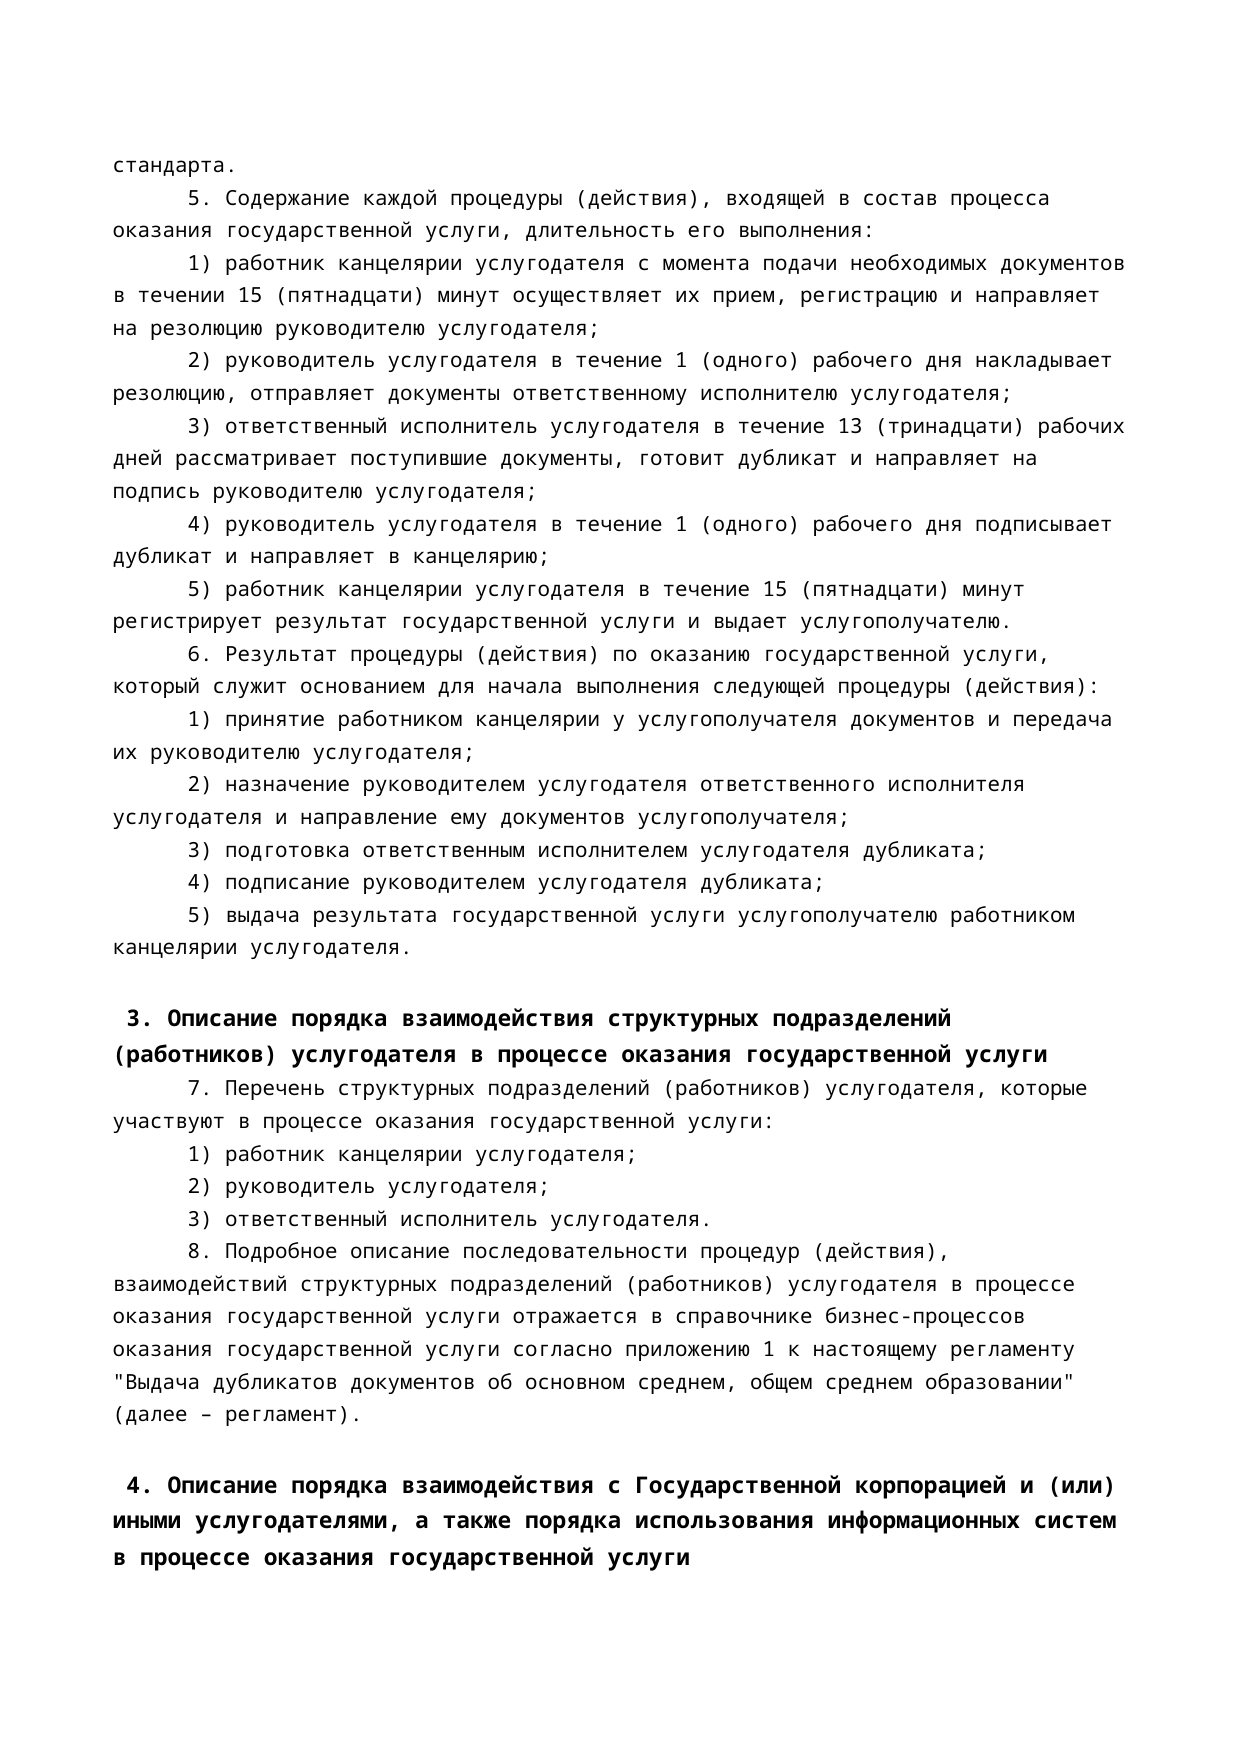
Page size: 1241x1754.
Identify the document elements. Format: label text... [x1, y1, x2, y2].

text 4. Описание порядка взаимодействия с Государственной корпорацией и (или) иными услугодателями, а также порядка использования информационных систем в процессе оказания государственной услуги [112, 1468, 1128, 1572]
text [112, 150, 1128, 997]
text 7. Перечень структурных подразделений (работников) услугодателя, которые участвуют в процессе оказания государственной услуги: 1) работник канцелярии услугодателя; 2) руководитель услугодателя; 3) ответственный исполнитель услугодателя. 8. Подробное описание последовательности процедур (действия), взаимодействий структурных подразделений (работников) услугодателя в процессе оказания государственной услуги отражается в справочнике бизнес-процессов оказания государственной услуги согласно приложению 1 к настоящему регламенту "Выдача дубликатов документов об основном среднем, общем среднем образовании" (далее – регламент). [112, 1073, 1128, 1464]
text 3. Описание порядка взаимодействия структурных подразделений (работников) услугодателя в процессе оказания государственной услуги [112, 1002, 1128, 1069]
